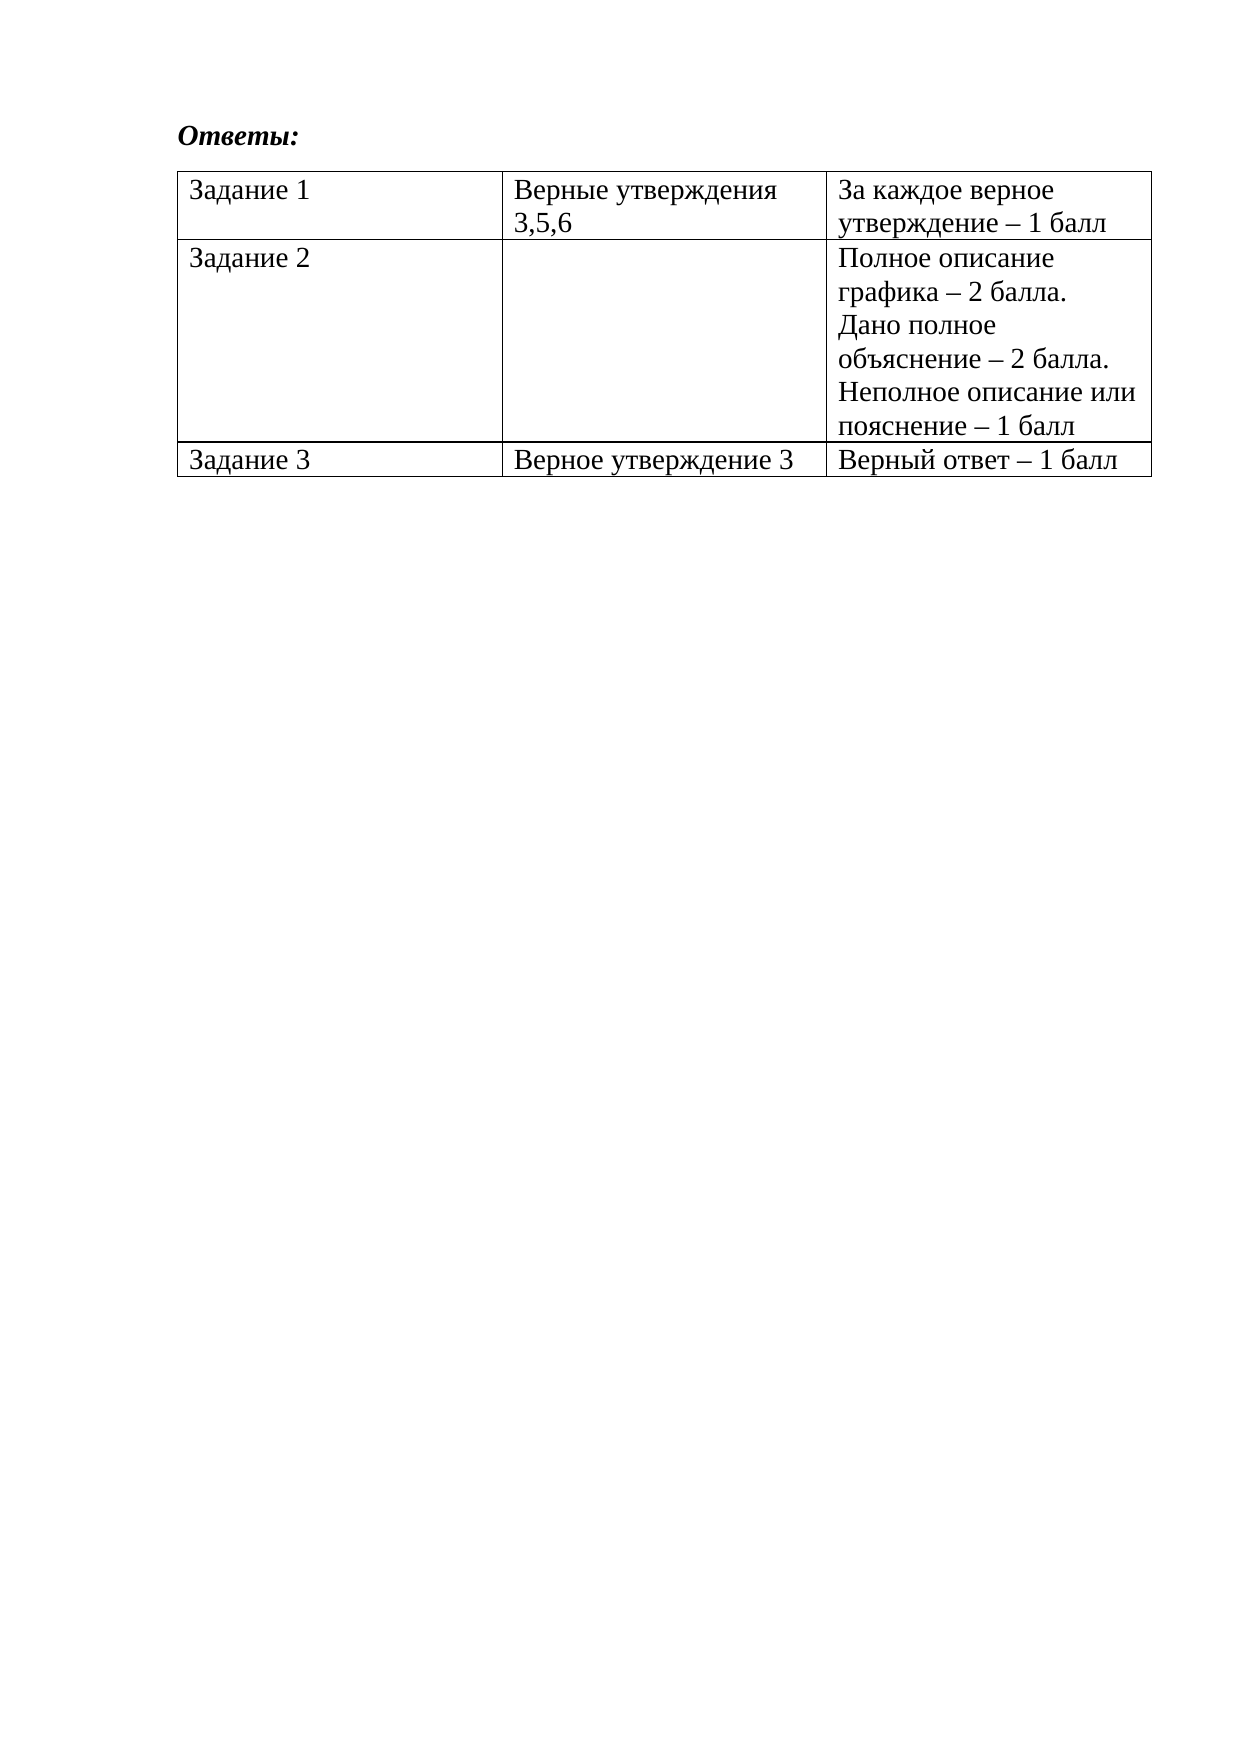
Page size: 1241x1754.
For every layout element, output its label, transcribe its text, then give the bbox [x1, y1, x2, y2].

table_cell Полное описание графика – 2 балла. Дано полное объяснение – 2 балла. Неполное описание или пояснение – 1 балл [827, 240, 1151, 441]
table_cell Верный ответ – 1 балл [827, 443, 1151, 476]
text Ответы: [177, 118, 1152, 152]
table_cell Задание 3 [178, 443, 502, 476]
table_header Задание 1 [178, 172, 502, 239]
table_header За каждое верное утверждение – 1 балл [827, 172, 1151, 239]
table_cell Задание 2 [178, 240, 502, 441]
table_cell [503, 240, 826, 441]
table_cell Верное утверждение 3 [503, 443, 826, 476]
table_header Верные утверждения 3,5,6 [503, 172, 826, 239]
